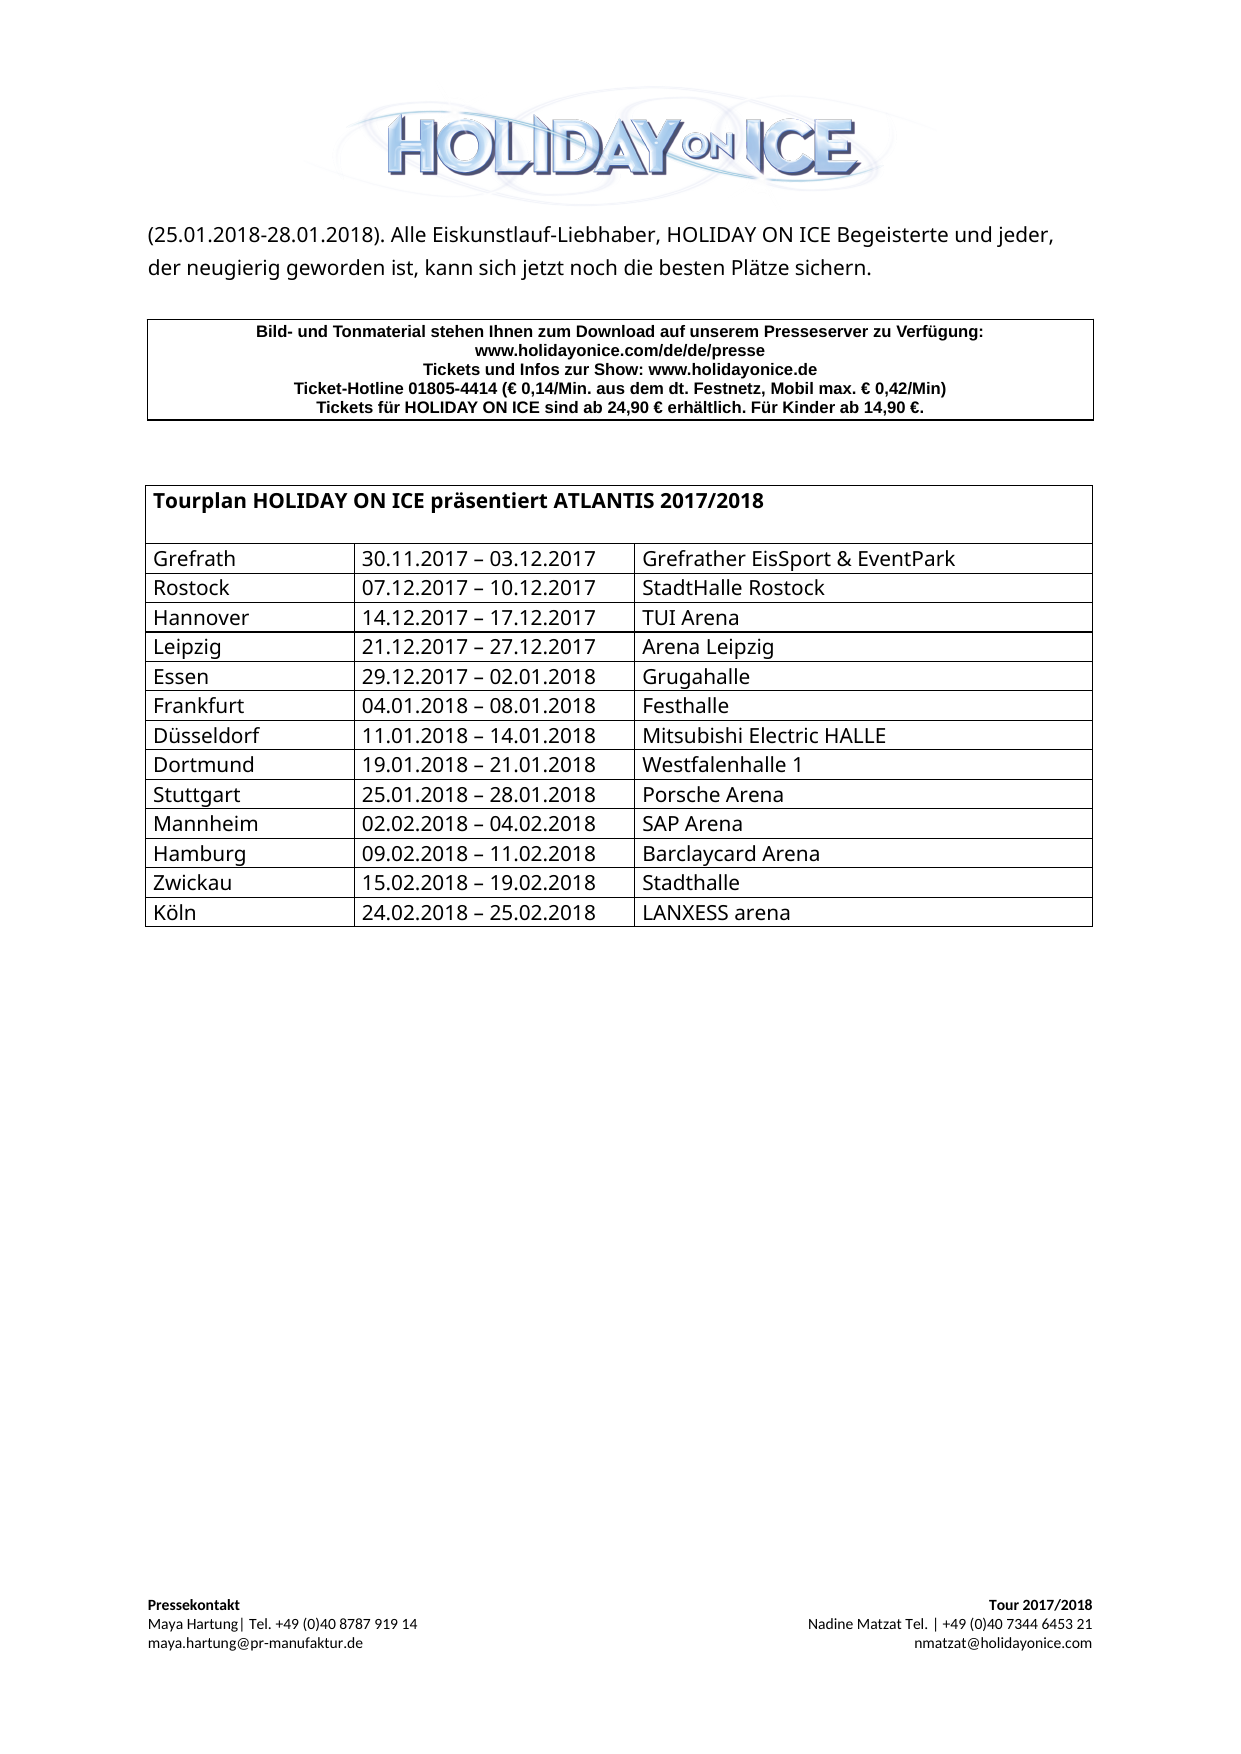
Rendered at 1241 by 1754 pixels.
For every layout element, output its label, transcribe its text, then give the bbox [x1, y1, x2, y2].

table_cell 25.01.2018 – 28.01.2018 [355, 780, 634, 808]
text Tickets und Infos zur Show: www.holidayonice.de [148, 360, 1093, 379]
table_cell 29.12.2017 – 02.01.2018 [355, 662, 634, 690]
table_cell Grefrath [146, 544, 354, 572]
table_cell Hamburg [146, 839, 354, 867]
table_cell Stadthalle [635, 868, 1092, 897]
text Ticket-Hotline 01805-4414 (€ 0,14/Min. aus dem dt. Festnetz, Mobil max. € 0,42/Min) [148, 379, 1093, 395]
text Bild- und Tonmaterial stehen Ihnen zum Download auf unserem Presseserver zu Verfügung: www.holidayonice.com/de/de/presse [148, 320, 1093, 360]
table_cell Essen [146, 662, 354, 690]
table_cell Stuttgart [146, 780, 354, 808]
table_cell 24.02.2018 – 25.02.2018 [355, 898, 634, 926]
table_cell Leipzig [146, 633, 354, 661]
table_cell Dortmund [146, 750, 354, 779]
table_cell 15.02.2018 – 19.02.2018 [355, 868, 634, 897]
table_cell 02.02.2018 – 04.02.2018 [355, 809, 634, 838]
table_cell Porsche Arena [635, 780, 1092, 808]
table_header Tourplan HOLIDAY ON ICE präsentiert ATLANTIS 2017/2018 [146, 486, 1092, 543]
table_cell Zwickau [146, 868, 354, 897]
table_cell TUI Arena [635, 603, 1092, 631]
table_cell Mannheim [146, 809, 354, 838]
table_cell Arena Leipzig [635, 633, 1092, 661]
table_cell 30.11.2017 – 03.12.2017 [355, 544, 634, 572]
table_cell 19.01.2018 – 21.01.2018 [355, 750, 634, 779]
table_cell StadtHalle Rostock [635, 574, 1092, 602]
text Tickets für HOLIDAY ON ICE sind ab 24,90 € erhältlich. Für Kinder ab 14,90 €. [148, 395, 1093, 419]
table_cell 04.01.2018 – 08.01.2018 [355, 691, 634, 720]
table_cell Frankfurt [146, 691, 354, 720]
picture [303, 73, 937, 221]
table_cell Grugahalle [635, 662, 1092, 690]
table_cell Rostock [146, 574, 354, 602]
table_cell Köln [146, 898, 354, 926]
table_cell SAP Arena [635, 809, 1092, 838]
table_cell Westfalenhalle 1 [635, 750, 1092, 779]
table_cell Barclaycard Arena [635, 839, 1092, 867]
table_cell Hannover [146, 603, 354, 631]
table_cell Düsseldorf [146, 721, 354, 749]
table_cell 09.02.2018 – 11.02.2018 [355, 839, 634, 867]
table_cell 21.12.2017 – 27.12.2017 [355, 633, 634, 661]
table_cell Mitsubishi Electric HALLE [635, 721, 1092, 749]
table_cell LANXESS arena [635, 898, 1092, 926]
table_cell 11.01.2018 – 14.01.2018 [355, 721, 634, 749]
table_cell 14.12.2017 – 17.12.2017 [355, 603, 634, 631]
table_cell Grefrather EisSport & EventPark [635, 544, 1092, 572]
table_cell 07.12.2017 – 10.12.2017 [355, 574, 634, 602]
table_cell Festhalle [635, 691, 1092, 720]
